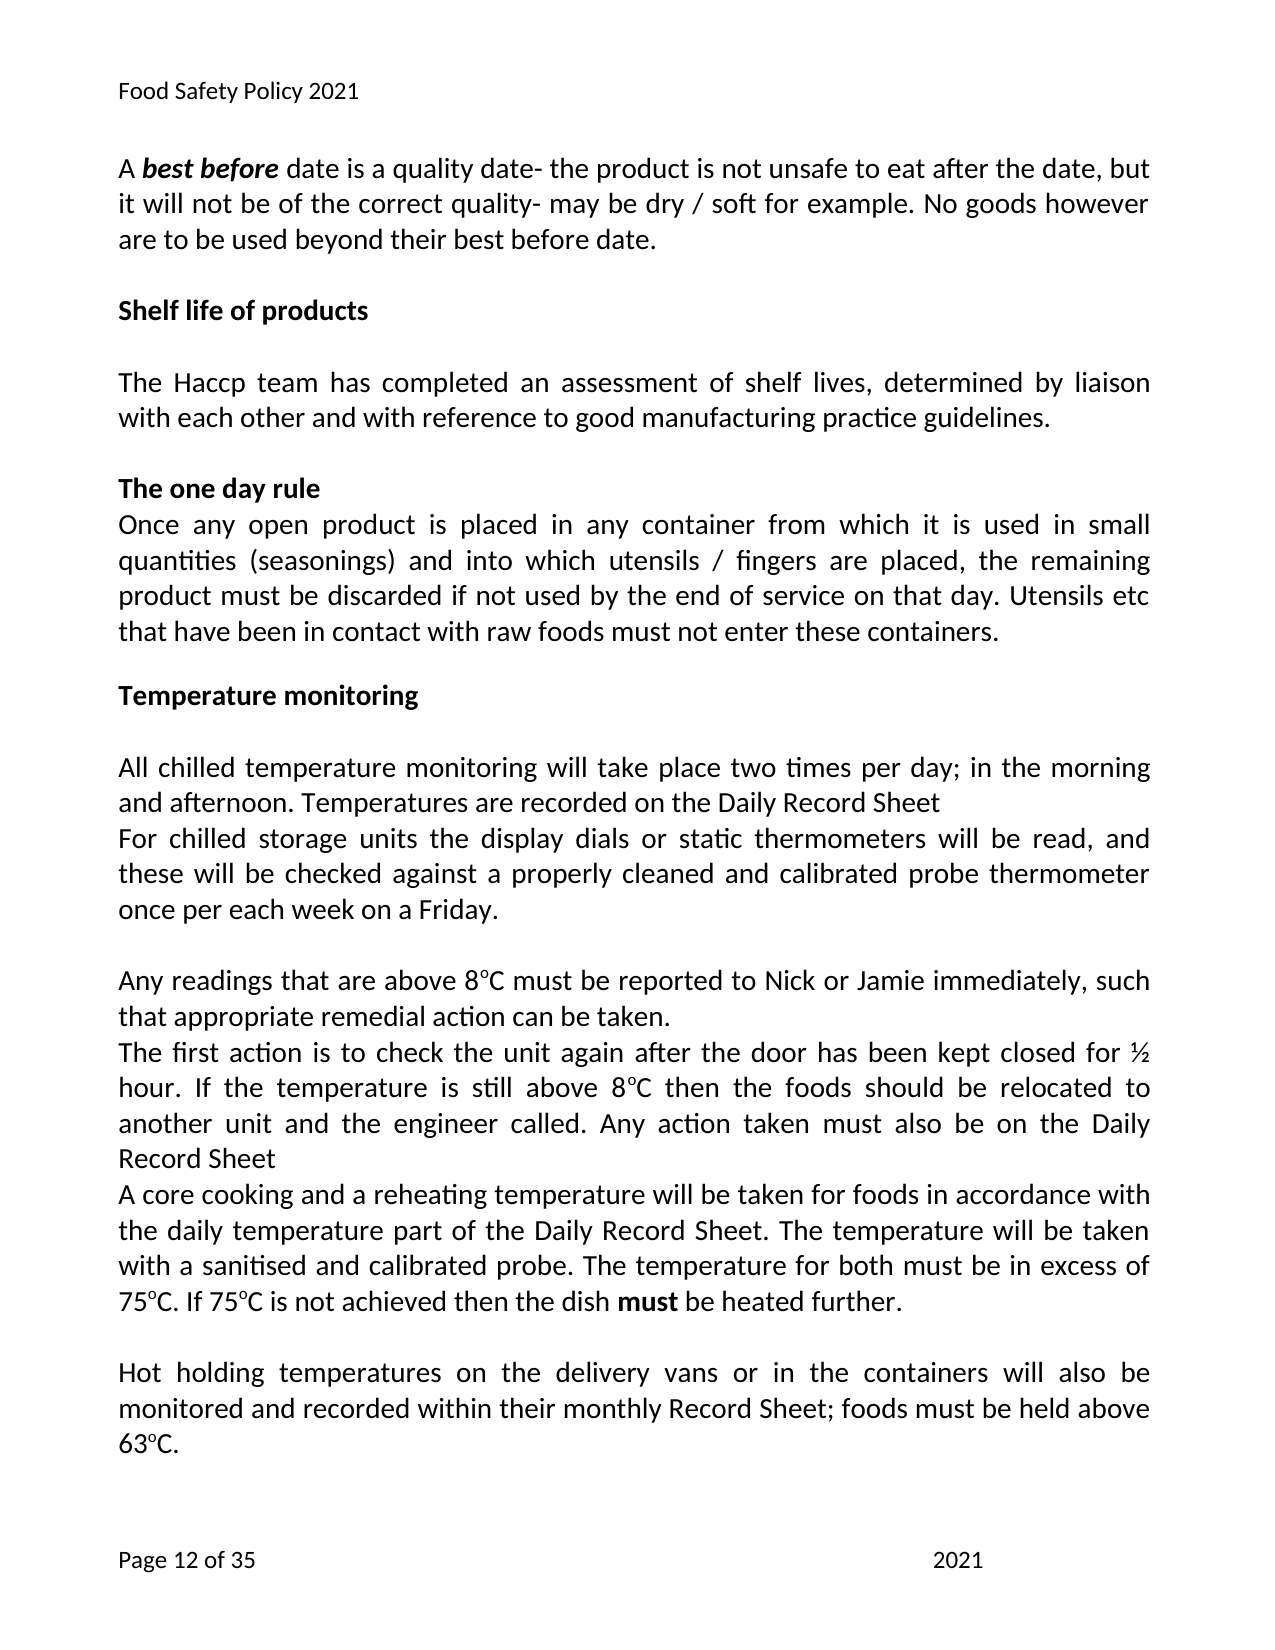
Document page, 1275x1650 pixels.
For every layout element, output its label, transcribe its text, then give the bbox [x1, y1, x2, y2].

text A best before date is a quality date- the product is not unsafe to eat after the date, but it will not be of the correct quality- may be dry / soft for example. No goods however are to be used beyond their best before date. [118, 150, 1152, 257]
text The first action is to check the unit again after the door has been kept closed for ½ hour. If the temperature is still above 8oC then the foods should be relocated to another unit and the engineer called. Any action taken must also be on the Daily Record Sheet [118, 1034, 1152, 1176]
text A core cooking and a reheating temperature will be taken for foods in accordance with the daily temperature part of the Daily Record Sheet. The temperature will be taken with a sanitised and calibrated probe. The temperature for both must be in excess of 75oC. If 75oC is not achieved then the dish must be heated further. [118, 1176, 1152, 1319]
subtitle The Haccp team has completed an assessment of shelf lives, determined by liaison with each other and with reference to good manufacturing practice guidelines. [118, 364, 1152, 435]
text Hot holding temperatures on the delivery vans or in the containers will also be monitored and recorded within their monthly Record Sheet; foods must be held above 63oC. [118, 1354, 1152, 1461]
text Temperature monitoring [118, 677, 1152, 713]
text All chilled temperature monitoring will take place two times per day; in the morning and afternoon. Temperatures are recorded on the Daily Record Sheet [118, 749, 1152, 820]
text Shelf life of products [118, 292, 1152, 328]
text The one day rule [118, 471, 1152, 506]
text For chilled storage units the display dials or static thermometers will be read, and these will be checked against a properly cleaned and calibrated probe thermometer once per each week on a Friday. [118, 820, 1152, 927]
text Once any open product is placed in any container from which it is used in small quantities (seasonings) and into which utensils / fingers are placed, the remaining product must be discarded if not used by the end of service on that day. Utensils etc that have been in contact with raw foods must not enter these containers. [118, 506, 1152, 649]
text Any readings that are above 8oC must be reported to Nick or Jamie immediately, such that appropriate remedial action can be taken. [118, 962, 1152, 1034]
